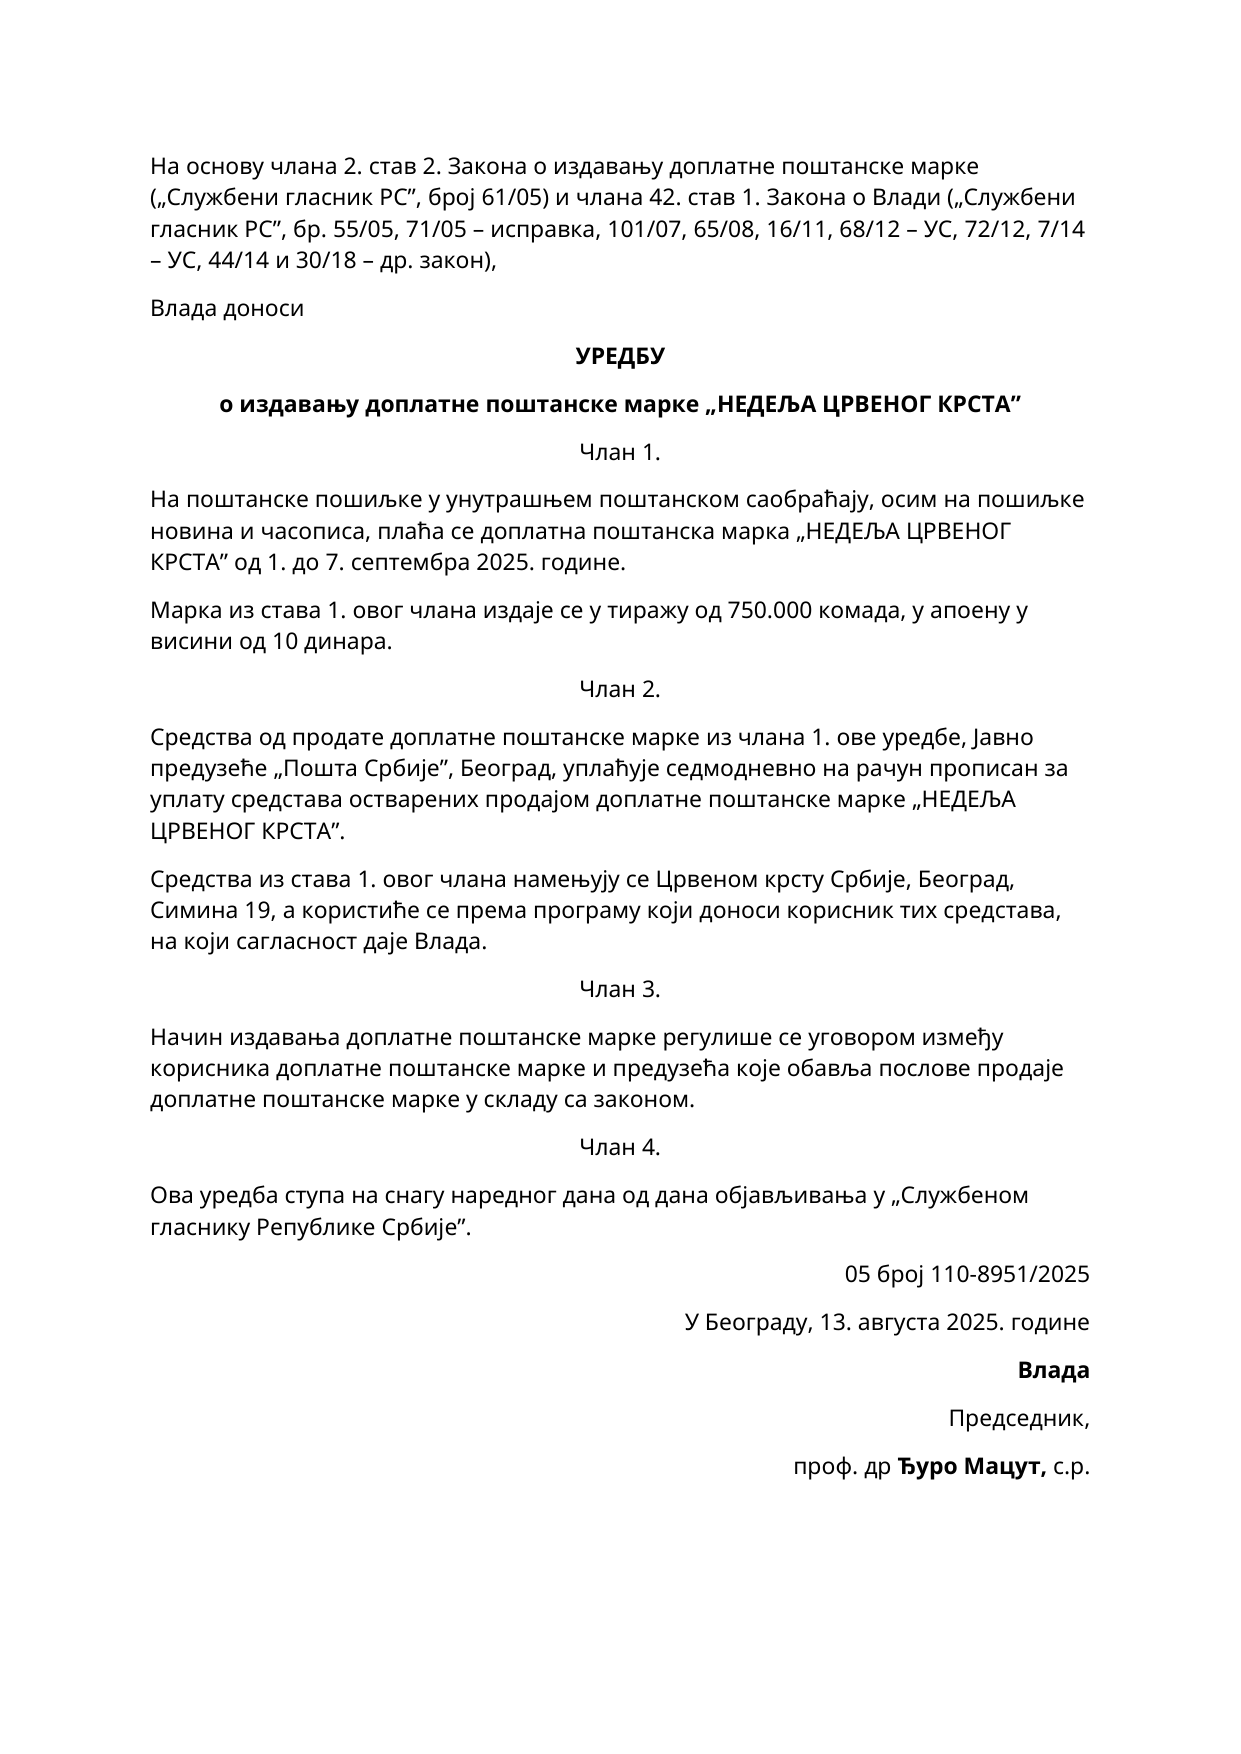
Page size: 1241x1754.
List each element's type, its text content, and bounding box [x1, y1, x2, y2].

text У Београду, 13. августа 2025. године [150, 1306, 1090, 1337]
text Влада доноси [150, 292, 1090, 323]
text Марка из става 1. овог члана издаје се у тиражу од 750.000 комада, у апоену у висини од 10 динара. [150, 594, 1090, 656]
text УРЕДБУ [150, 339, 1090, 371]
text Влада [150, 1354, 1090, 1385]
text Члан 2. [150, 673, 1090, 704]
text Средства од продате доплатне поштанске марке из члана 1. ове уредбе, Јавно предузеће „Пошта Србије”, Београд, уплаћује седмодневно на рачун прописан за уплату средстава остварених продајом доплатне поштанске марке „НЕДЕЉА ЦРВЕНОГ КРСТА”. [150, 721, 1090, 846]
text Средства из става 1. овог члана намењују се Црвеном крсту Србије, Београд, Симина 19, а користиће се према програму који доноси корисник тих средстава, на који сагласност даје Влада. [150, 862, 1090, 956]
text Председник, [150, 1402, 1090, 1433]
text о издавању доплатне поштанске марке „НЕДЕЉА ЦРВЕНОГ КРСТА” [150, 387, 1090, 419]
text На основу члана 2. став 2. Закона о издавању доплатне поштанске марке („Службени гласник РС”, број 61/05) и члана 42. став 1. Закона о Влади („Службени гласник РС”, бр. 55/05, 71/05 – исправка, 101/07, 65/08, 16/11, 68/12 – УС, 72/12, 7/14 – УС, 44/14 и 30/18 – др. закон), [150, 150, 1090, 275]
text Ова уредба ступа на снагу наредног дана од дана објављивања у „Службеном гласнику Републике Србије”. [150, 1179, 1090, 1242]
text Начин издавања доплатне поштанске марке регулише се уговором између корисника доплатне поштанске марке и предузећа које обавља послове продаје доплатне поштанске марке у складу са законом. [150, 1021, 1090, 1114]
text На поштанске пошиљке у унутрашњем поштанском саобраћају, осим на пошиљке новина и часописа, плаћа се доплатна поштанска марка „НЕДЕЉА ЦРВЕНОГ КРСТА” од 1. до 7. септембра 2025. године. [150, 483, 1090, 577]
text проф. др Ђуро Мацут, с.р. [150, 1450, 1090, 1481]
text 05 број 110-8951/2025 [150, 1258, 1090, 1289]
text Члан 4. [150, 1131, 1090, 1162]
text Члан 1. [150, 435, 1090, 467]
text Члан 3. [150, 973, 1090, 1004]
